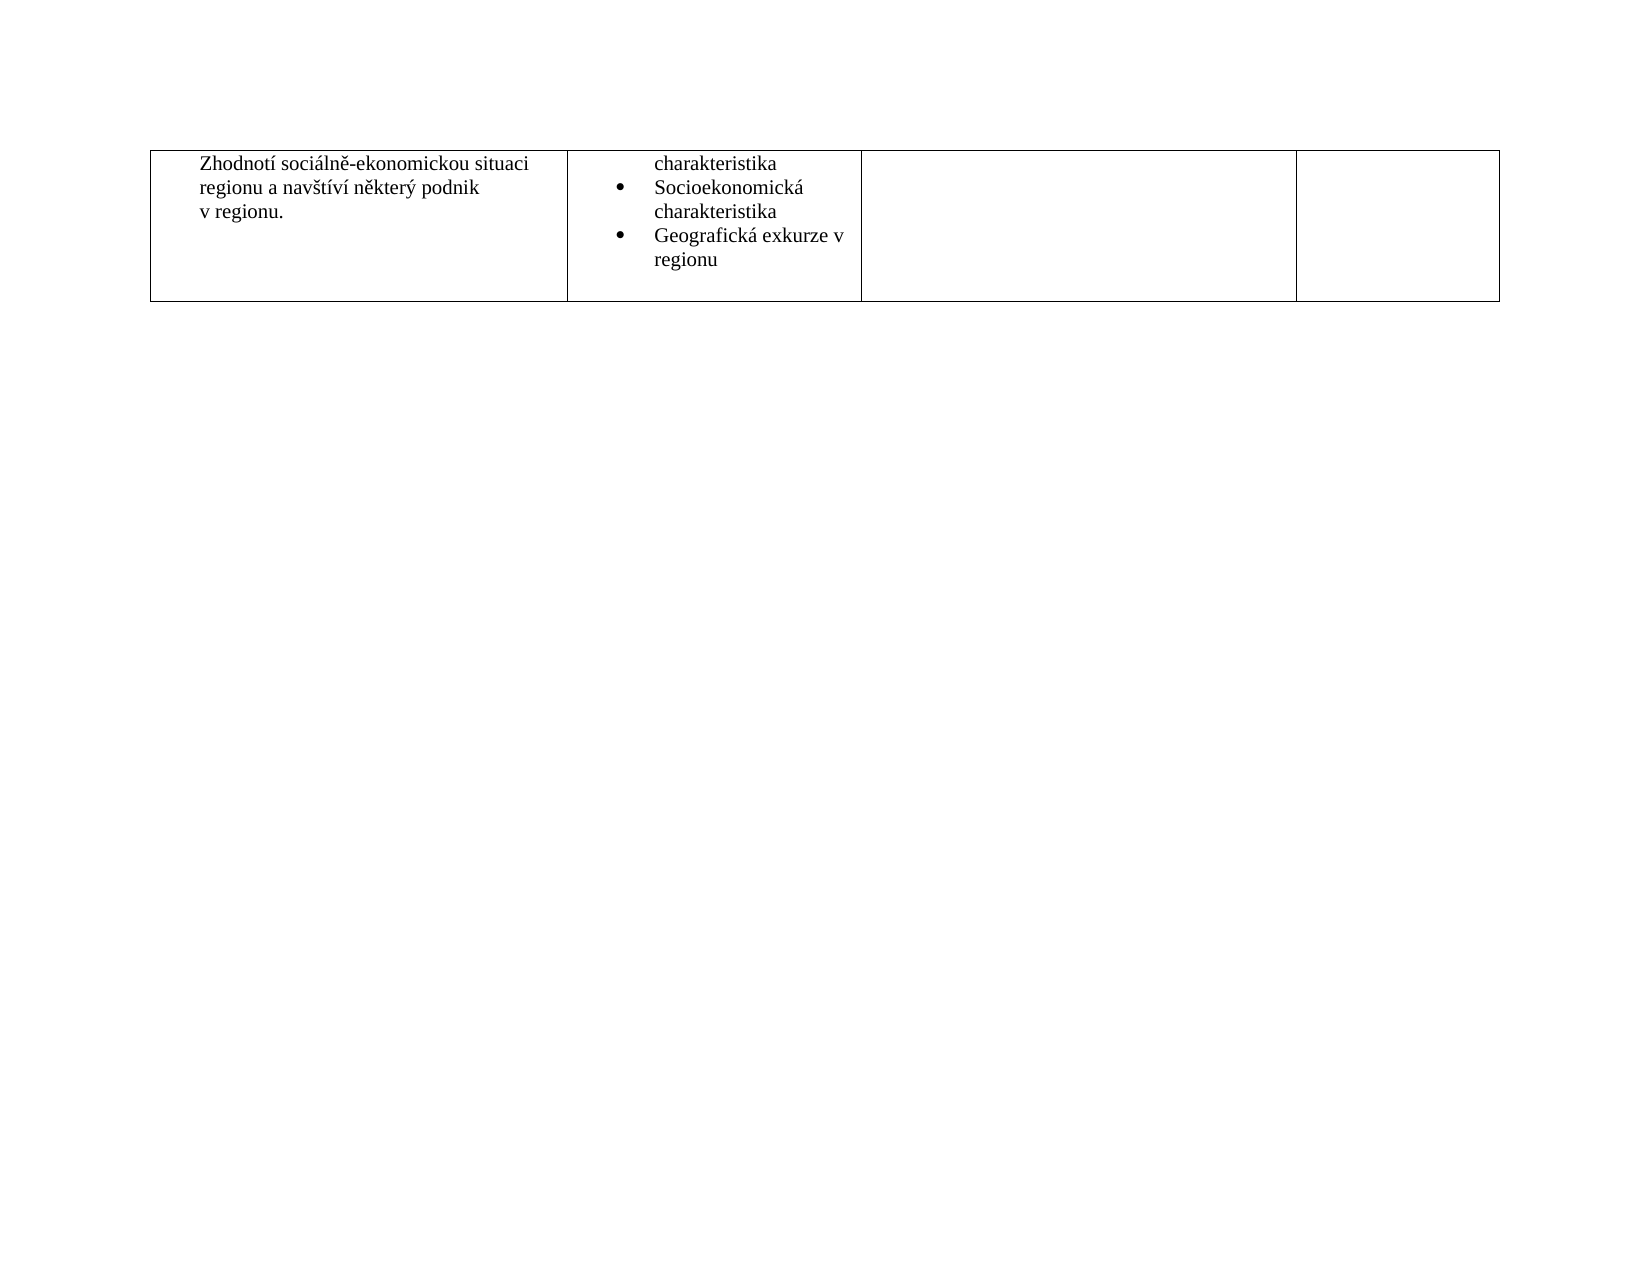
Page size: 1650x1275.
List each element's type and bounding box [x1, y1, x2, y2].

table_cell [862, 151, 1296, 301]
table_cell [1297, 151, 1499, 301]
table_cell [151, 151, 567, 301]
table_cell [568, 151, 861, 301]
